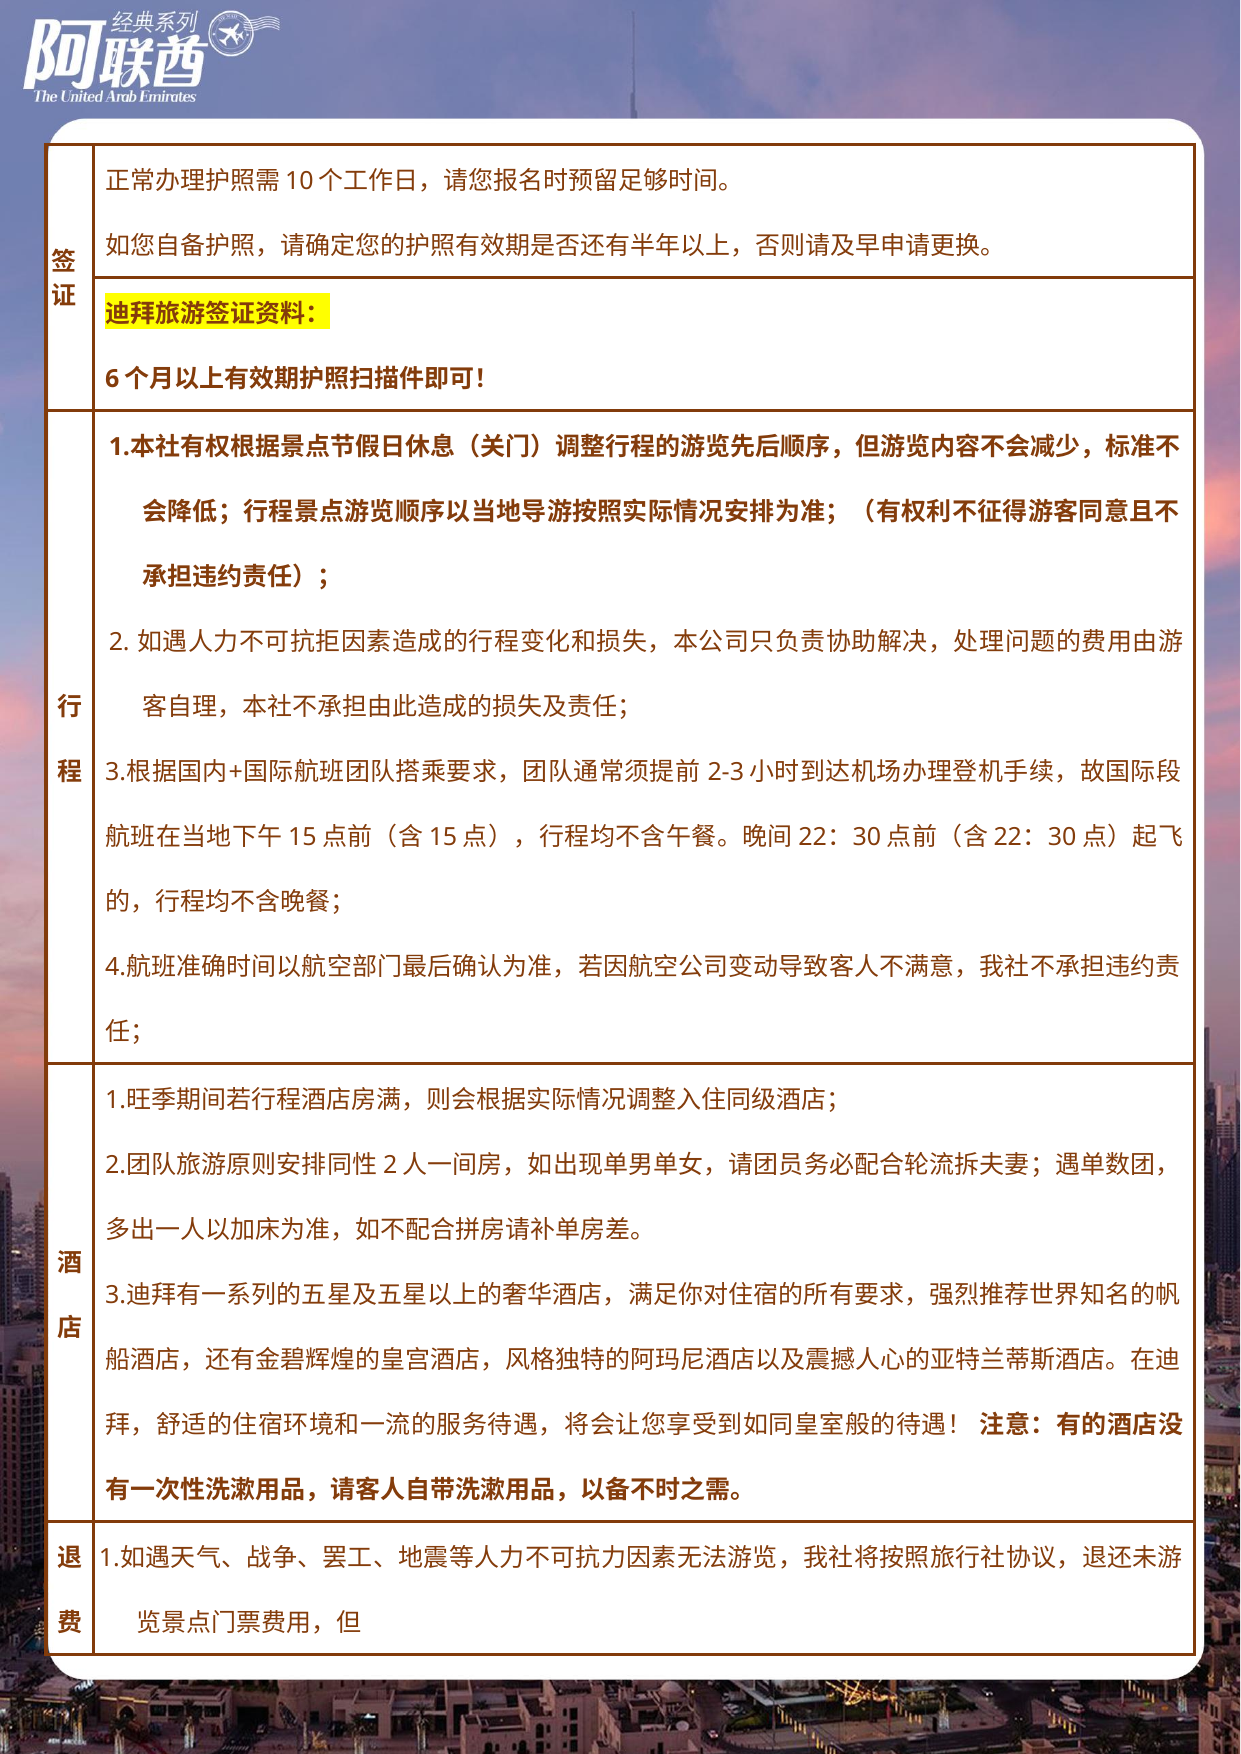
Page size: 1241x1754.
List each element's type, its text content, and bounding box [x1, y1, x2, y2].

picture [0, 0, 1241, 1754]
table_cell 行程 [48, 412, 92, 1062]
table_cell 退费 [48, 1523, 92, 1653]
table_cell 1.本社有权根据景点节假日休息（关门）调整行程的游览先后顺序，但游览内容不会减少，标准不会降低；行程景点游览顺序以当地导游按照实际情况安排为准；（有权利不征得游客同意且不承担违约责任）； 2. 如遇人力不可抗拒因素造成的行程变化和损失，本公司只负责协助解决，处理问题的费用由游客自理，本社不承担由此造成的损失及责任； 3.根据国内+国际航班团队搭乘要求，团队通常须提前2-3小时到达机场办理登机手续，故国际段航班在当地下午15点前（含15点），行程均不含午餐。晚间22：30点前（含22：30点）起飞的，行程均不含晚餐； 4.航班准确时间以航空部门最后确认为准，若因航空公司变动导致客人不满意，我社不承担违约责任； [95, 412, 1193, 1062]
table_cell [95, 1523, 1193, 1653]
table_cell 迪拜旅游签证资料： 6个月以上有效期护照扫描件即可！ [95, 279, 1193, 409]
table_cell 1.旺季期间若行程酒店房满，则会根据实际情况调整入住同级酒店； 2.团队旅游原则安排同性2人一间房，如出现单男单女，请团员务必配合轮流拆夫妻；遇单数团，多出一人以加床为准，如不配合拼房请补单房差。 3.迪拜有一系列的五星及五星以上的奢华酒店，满足你对住宿的所有要求，强烈推荐世界知名的帆船酒店，还有金碧辉煌的皇宫酒店，风格独特的阿玛尼酒店以及震撼人心的亚特兰蒂斯酒店。在迪拜，舒适的住宿环境和一流的服务待遇，将会让您享受到如同皇室般的待遇！ 注意：有的酒店没有一次性洗漱用品，请客人自带洗漱用品，以备不时之需。 [95, 1065, 1193, 1520]
table_cell 签 证 [48, 146, 92, 409]
table_cell 正常办理护照需10个工作日，请您报名时预留足够时间。 如您自备护照，请确定您的护照有效期是否还有半年以上，否则请及早申请更换。 [95, 146, 1193, 276]
table_cell 酒店 [48, 1065, 92, 1520]
